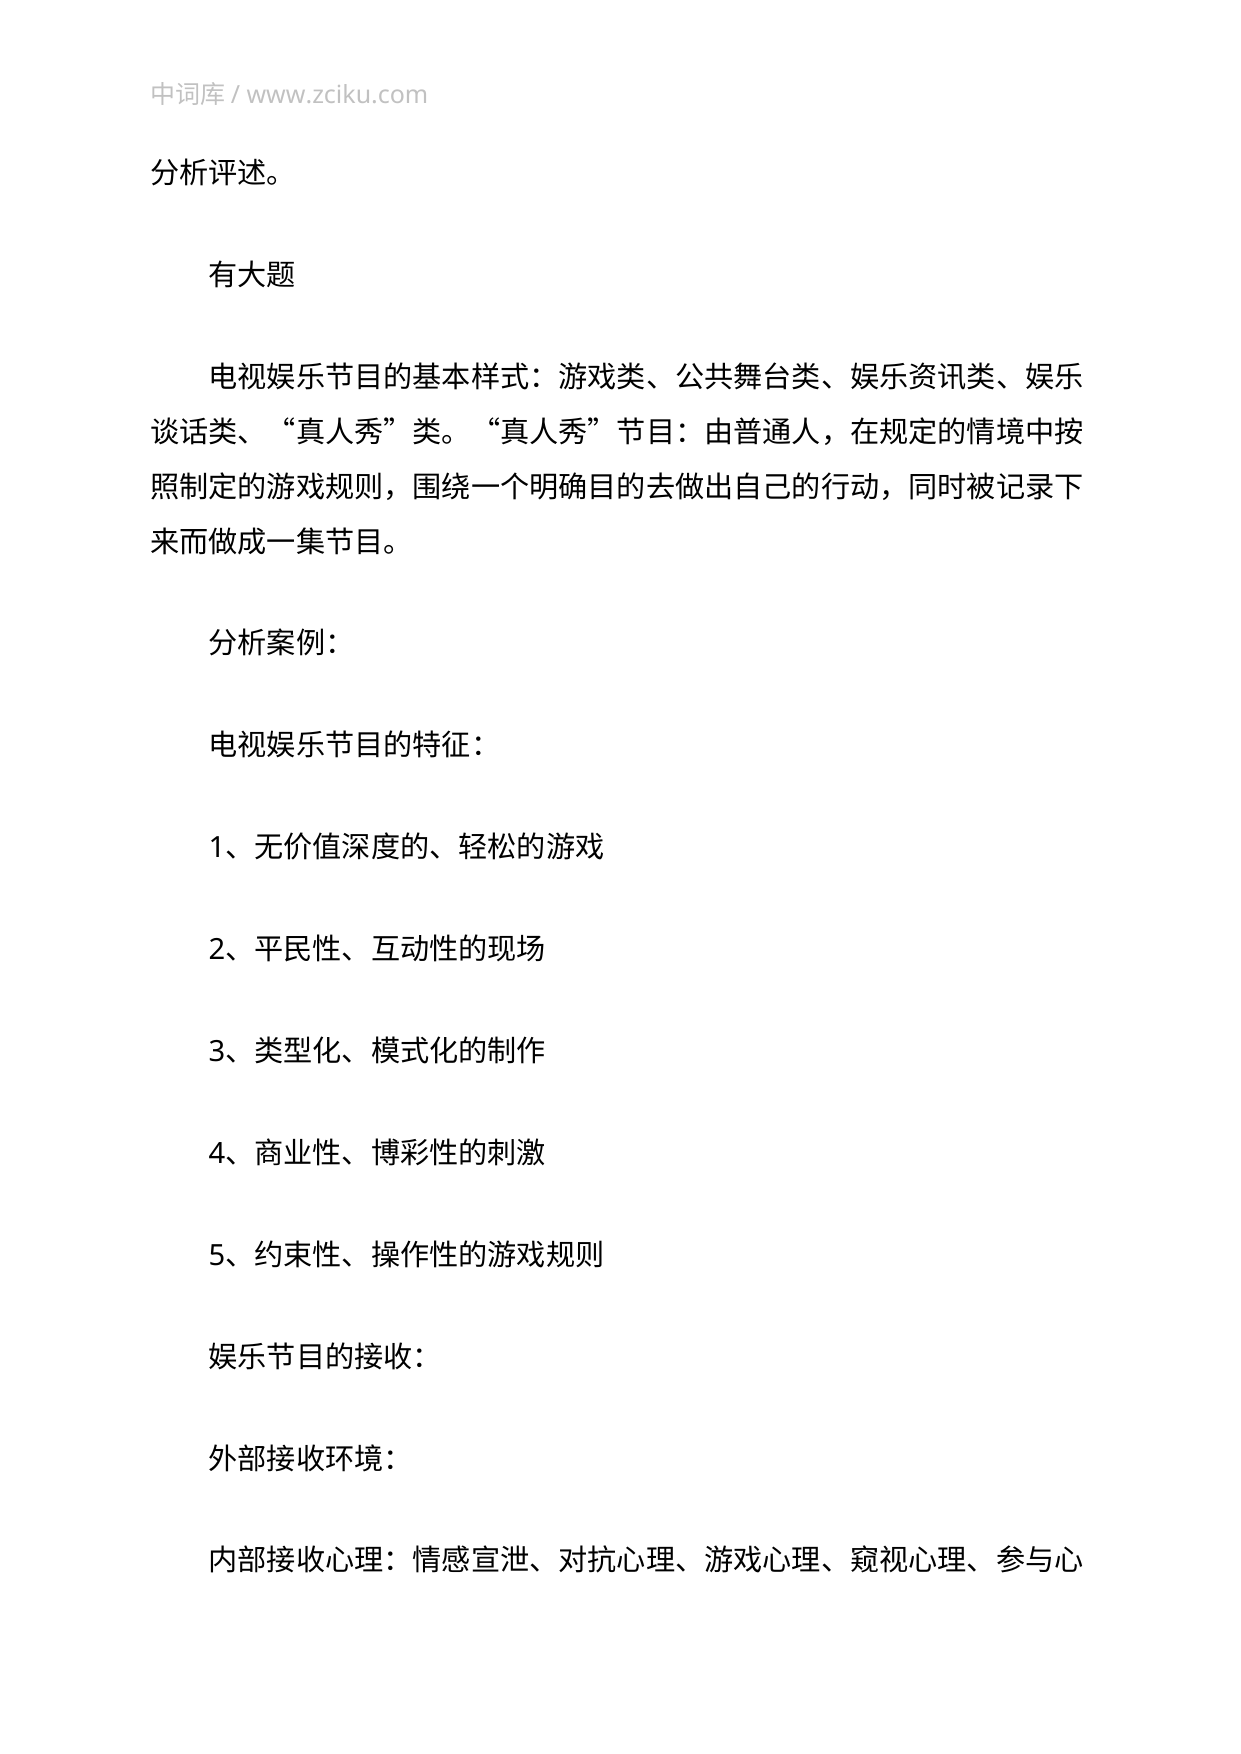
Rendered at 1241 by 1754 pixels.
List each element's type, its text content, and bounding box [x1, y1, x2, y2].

text 分析案例： [150, 620, 1090, 662]
text 2、平民性、互动性的现场 [150, 926, 1090, 968]
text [150, 150, 1090, 192]
text 4、商业性、博彩性的刺激 [150, 1129, 1090, 1172]
text 电视娱乐节目的基本样式：游戏类、公共舞台类、娱乐资讯类、娱乐谈话类、“真人秀”类。“真人秀”节目：由普通人，在规定的情境中按照制定的游戏规则，围绕一个明确目的去做出自己的行动，同时被记录下来而做成一集节目。 [150, 353, 1090, 561]
text 3、类型化、模式化的制作 [150, 1027, 1090, 1070]
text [150, 1537, 1090, 1579]
text 娱乐节目的接收： [150, 1333, 1090, 1376]
text 电视娱乐节目的特征： [150, 722, 1090, 764]
text 外部接收环境： [150, 1435, 1090, 1477]
text 有大题 [150, 252, 1090, 294]
text 1、无价值深度的、轻松的游戏 [150, 823, 1090, 866]
text 5、约束性、操作性的游戏规则 [150, 1231, 1090, 1274]
